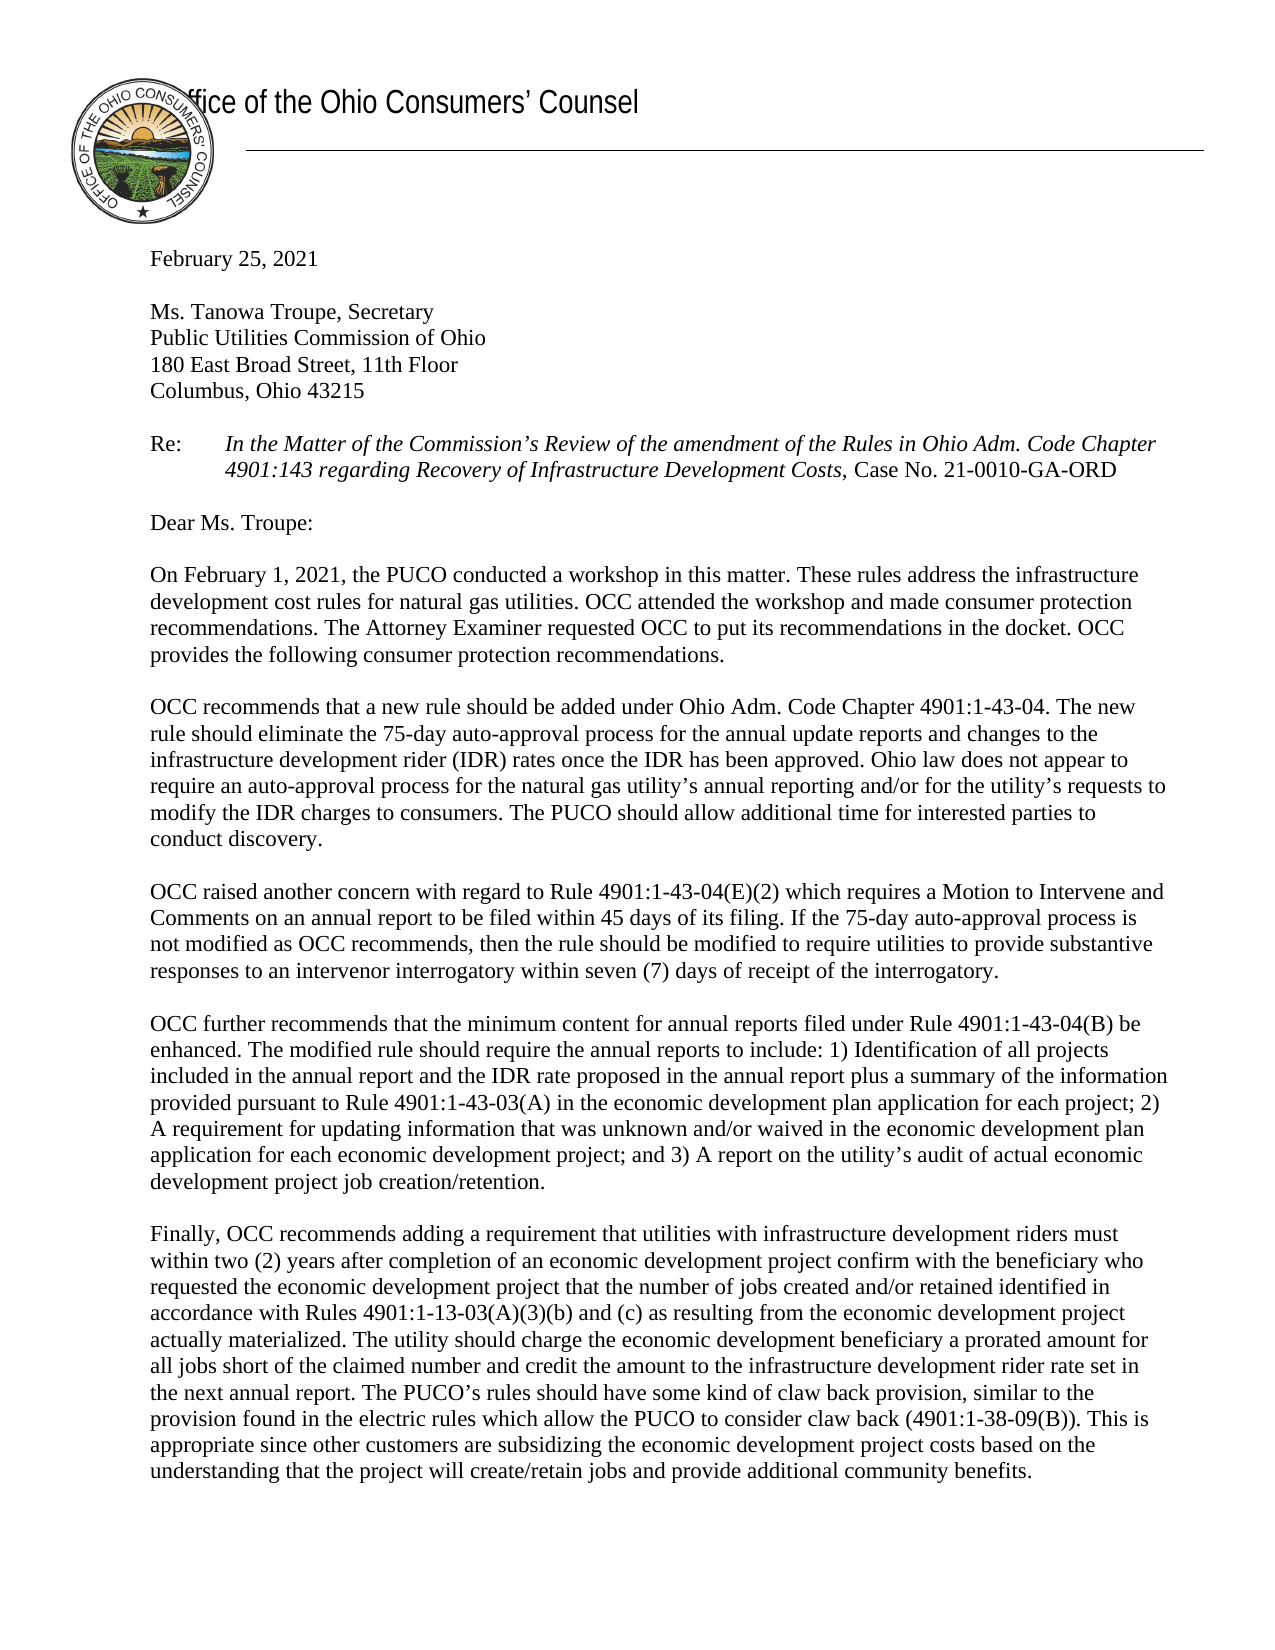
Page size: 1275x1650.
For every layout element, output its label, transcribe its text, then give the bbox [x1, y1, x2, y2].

text OCC raised another concern with regard to Rule 4901:1-43-04(E)(2) which requires a Motion to Intervene and Comments on an annual report to be filed within 45 days of its filing. If the 75-day auto-approval process is not modified as OCC recommends, then the rule should be modified to require utilities to provide substantive responses to an intervenor interrogatory within seven (7) days of receipt of the interrogatory. [150, 878, 1170, 983]
text Ms. Tanowa Troupe, Secretary [150, 298, 1170, 324]
text OCC recommends that a new rule should be added under Ohio Adm. Code Chapter 4901:1-43-04. The new rule should eliminate the 75-day auto-approval process for the annual update reports and changes to the infrastructure development rider (IDR) rates once the IDR has been approved. Ohio law does not appear to require an auto-approval process for the natural gas utility’s annual reporting and/or for the utility’s requests to modify the IDR charges to consumers. The PUCO should allow additional time for interested parties to conduct discovery. [150, 693, 1170, 851]
text 180 East Broad Street, 11th Floor [150, 351, 1170, 377]
text Re: In the Matter of the Commission’s Review of the amendment of the Rules in Ohio Adm. Code Chapter 4901:143 regarding Recovery of Infrastructure Development Costs, Case No. 21-0010-GA-ORD [150, 430, 1170, 482]
text Finally, OCC recommends adding a requirement that utilities with infrastructure development riders must within two (2) years after completion of an economic development project confirm with the beneficiary who requested the economic development project that the number of jobs created and/or retained identified in accordance with Rules 4901:1-13-03(A)(3)(b) and (c) as resulting from the economic development project actually materialized. The utility should charge the economic development beneficiary a prorated amount for all jobs short of the claimed number and credit the amount to the infrastructure development rider rate set in the next annual report. The PUCO’s rules should have some kind of claw back provision, similar to the provision found in the electric rules which allow the PUCO to consider claw back (4901:1-38-09(B)). This is appropriate since other customers are subsidizing the economic development project costs based on the understanding that the project will create/retain jobs and provide additional community benefits. [150, 1220, 1170, 1484]
text Columbus, Ohio 43215 [150, 377, 1170, 403]
text February 25, 2021 [150, 245, 1170, 272]
text OCC further recommends that the minimum content for annual reports filed under Rule 4901:1-43-04(B) be enhanced. The modified rule should require the annual reports to include: 1) Identification of all projects included in the annual report and the IDR rate proposed in the annual report plus a summary of the information provided pursuant to Rule 4901:1-43-03(A) in the economic development plan application for each project; 2) A requirement for updating information that was unknown and/or waived in the economic development plan application for each economic development project; and 3) A report on the utility’s audit of actual economic development project job creation/retention. [150, 1009, 1170, 1194]
text On February 1, 2021, the PUCO conducted a workshop in this matter. These rules address the infrastructure development cost rules for natural gas utilities. OCC attended the workshop and made consumer protection recommendations. The Attorney Examiner requested OCC to put its recommendations in the docket. OCC provides the following consumer protection recommendations. [150, 562, 1170, 667]
picture [71, 78, 214, 224]
text Dear Ms. Troupe: [150, 509, 1170, 535]
text Public Utilities Commission of Ohio [150, 324, 1170, 351]
